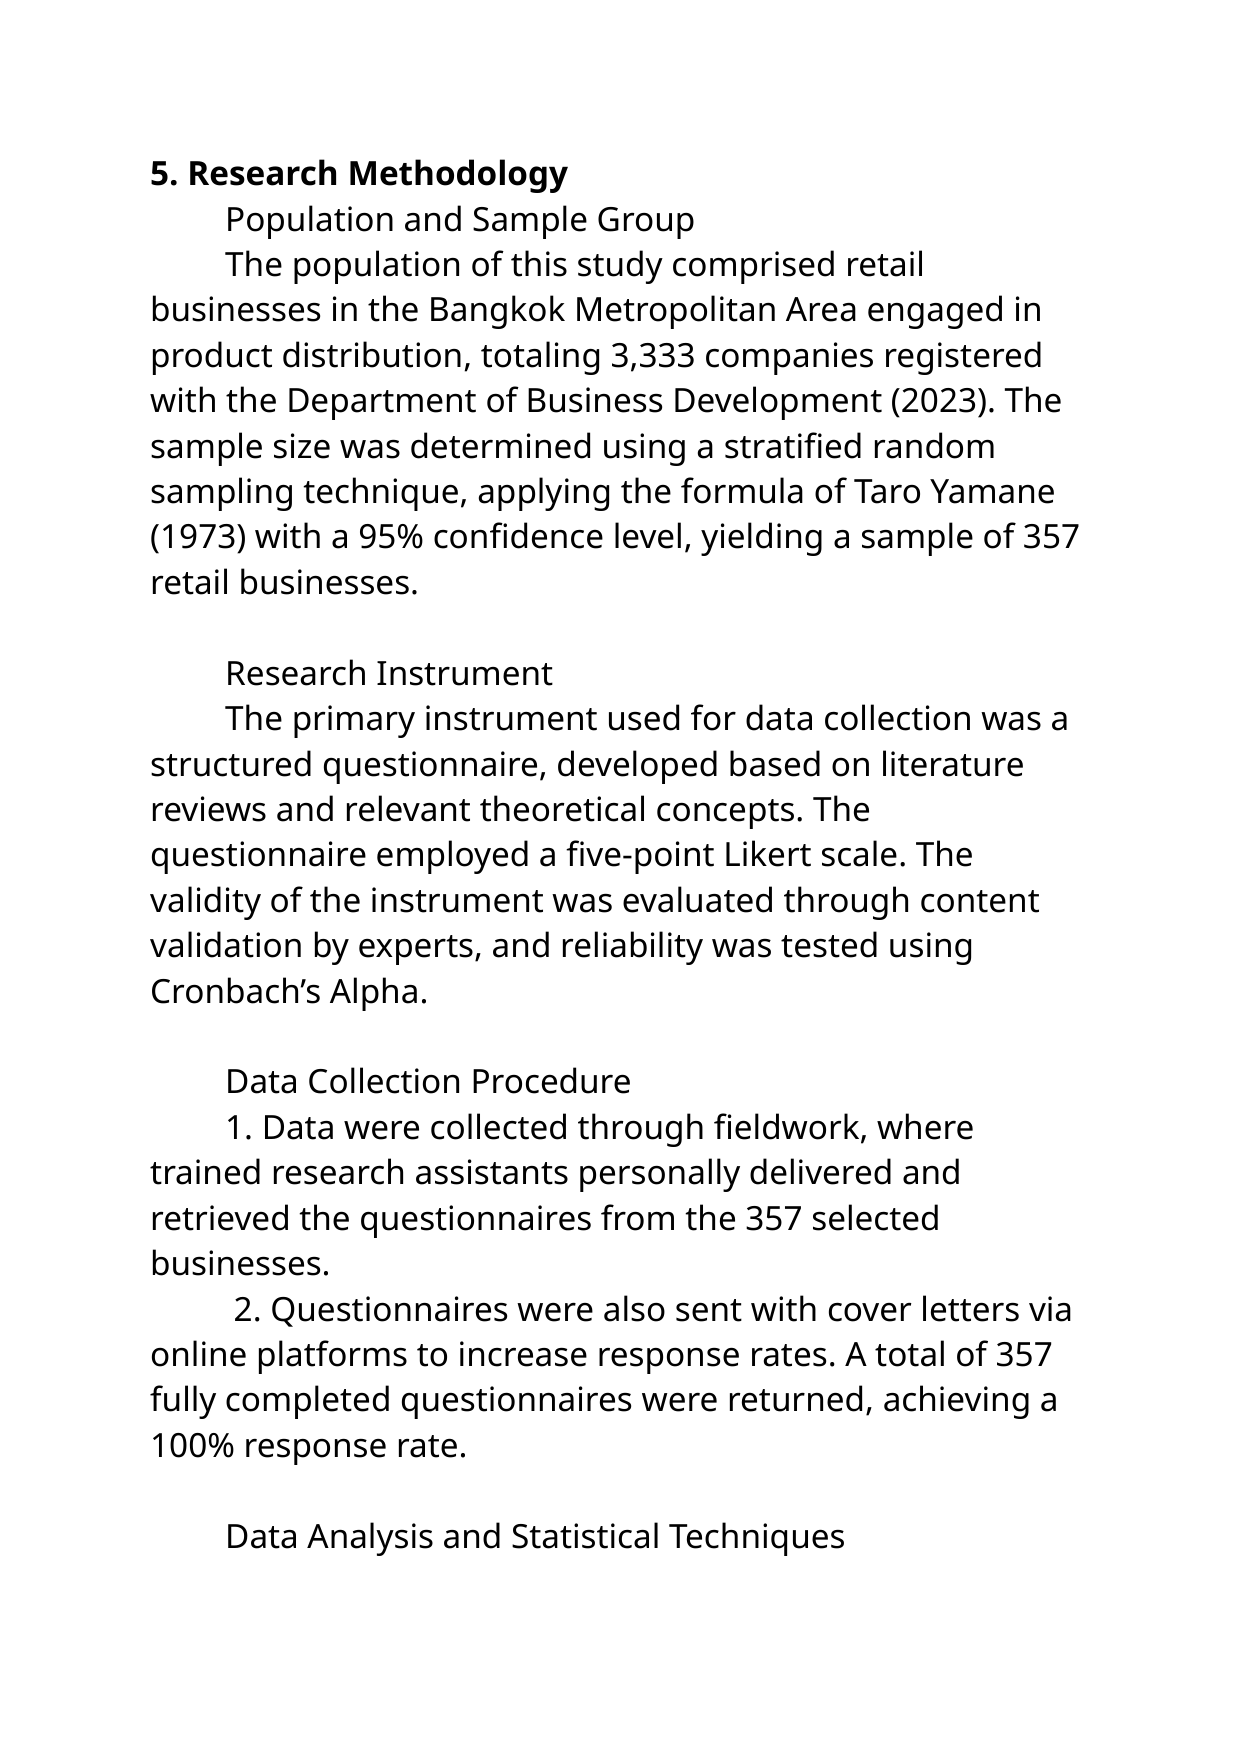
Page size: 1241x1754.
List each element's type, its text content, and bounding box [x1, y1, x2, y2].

text Population and Sample Group [150, 195, 1090, 241]
text 1. Data were collected through fieldwork, where trained research assistants personally delivered and retrieved the questionnaires from the 357 selected businesses. [150, 1104, 1090, 1285]
text Research Instrument [150, 649, 1090, 695]
text The primary instrument used for data collection was a structured questionnaire, developed based on literature reviews and relevant theoretical concepts. The questionnaire employed a five-point Likert scale. The validity of the instrument was evaluated through content validation by experts, and reliability was tested using Cronbach’s Alpha. [150, 695, 1090, 1013]
text Data Analysis and Statistical Techniques [150, 1512, 1090, 1558]
text The population of this study comprised retail businesses in the Bangkok Metropolitan Area engaged in product distribution, totaling 3,333 companies registered with the Department of Business Development (2023). The sample size was determined using a stratified random sampling technique, applying the formula of Taro Yamane (1973) with a 95% confidence level, yielding a sample of 357 retail businesses. [150, 241, 1090, 604]
text 5. Research Methodology [150, 150, 1090, 195]
text Data Collection Procedure [150, 1058, 1090, 1104]
text 2. Questionnaires were also sent with cover letters via online platforms to increase response rates. A total of 357 fully completed questionnaires were returned, achieving a 100% response rate. [150, 1285, 1090, 1467]
